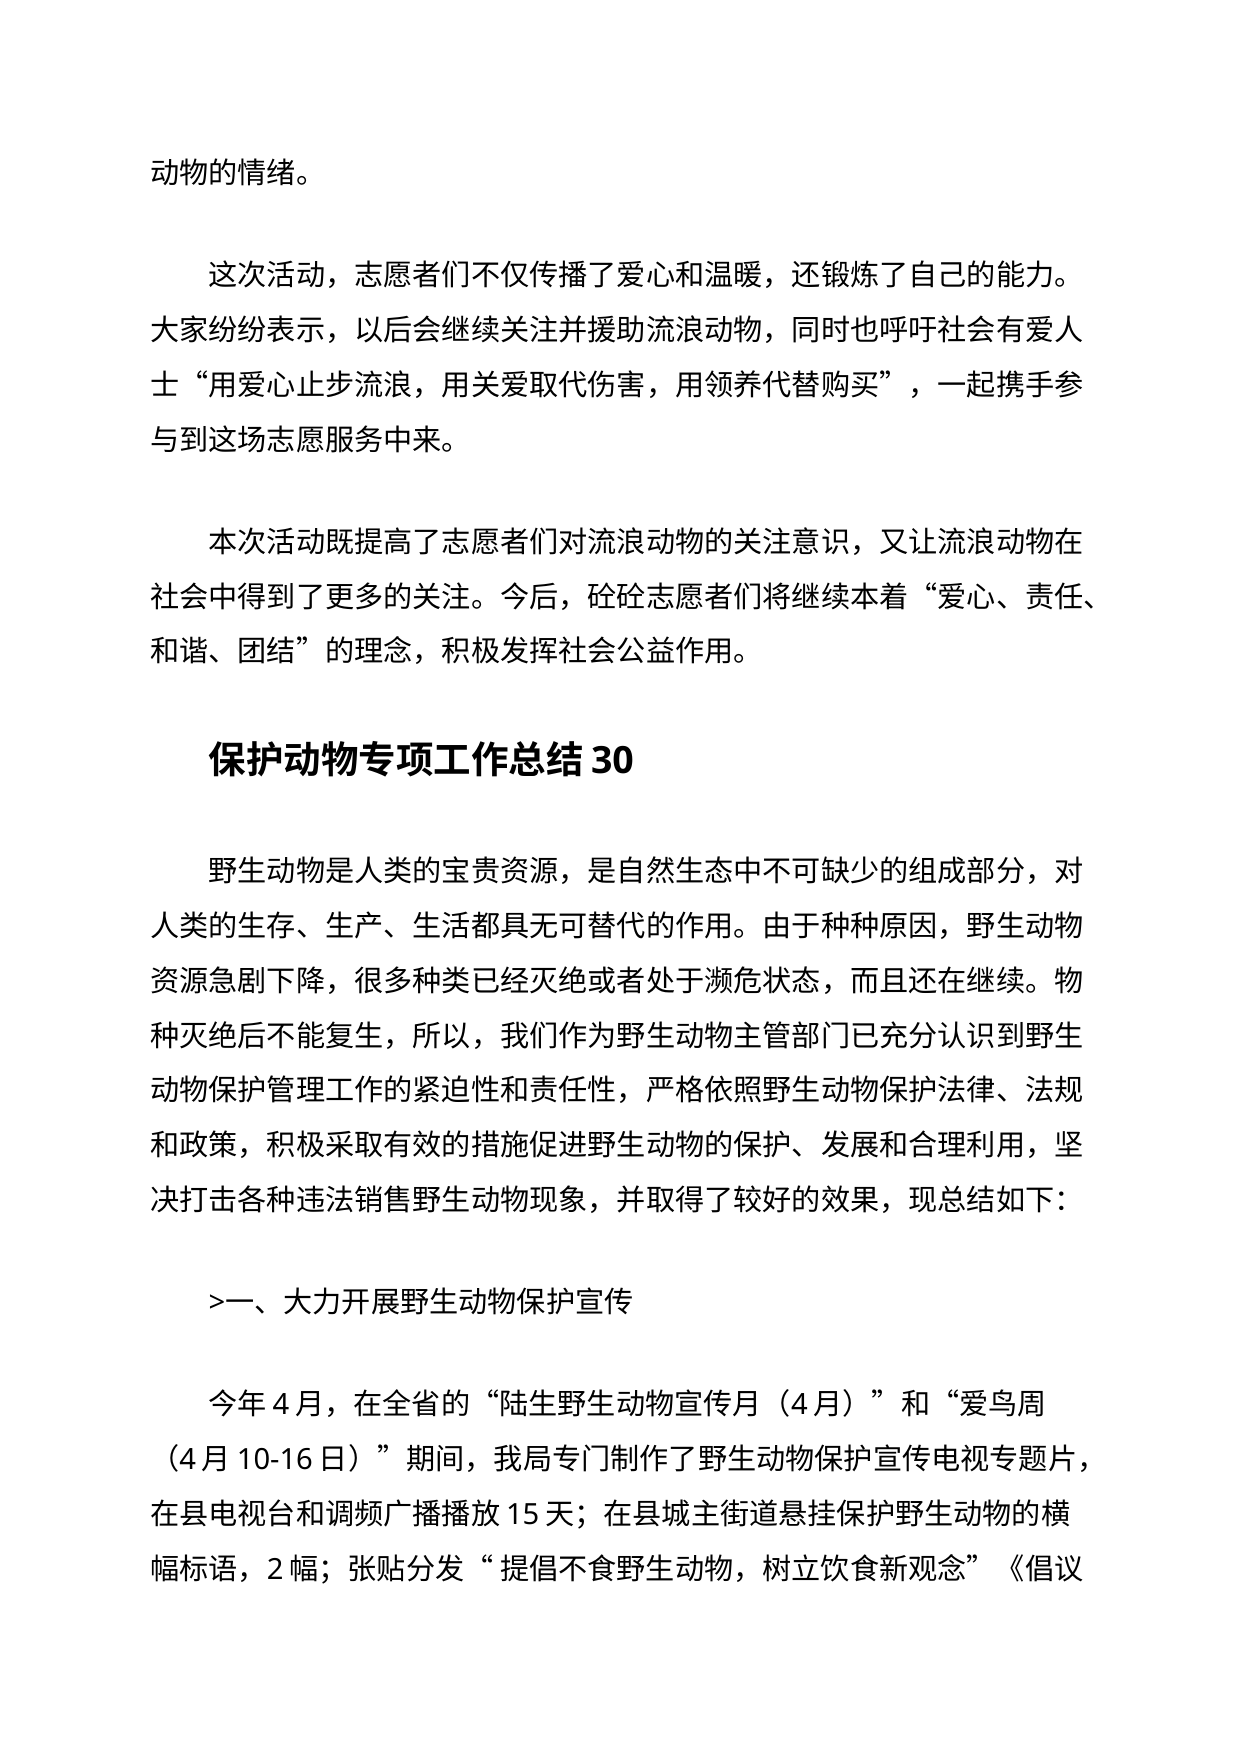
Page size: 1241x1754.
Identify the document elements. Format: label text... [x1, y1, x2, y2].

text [150, 1381, 1090, 1588]
text 本次活动既提高了志愿者们对流浪动物的关注意识，又让流浪动物在社会中得到了更多的关注。今后，砼砼志愿者们将继续本着“爱心、责任、和谐、团结”的理念，积极发挥社会公益作用。 [150, 518, 1090, 670]
text >一、大力开展野生动物保护宣传 [150, 1278, 1090, 1321]
text 保护动物专项工作总结30 [150, 730, 1090, 784]
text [150, 150, 1090, 192]
text 野生动物是人类的宝贵资源，是自然生态中不可缺少的组成部分，对人类的生存、生产、生活都具无可替代的作用。由于种种原因，野生动物资源急剧下降，很多种类已经灭绝或者处于濒危状态，而且还在继续。物种灭绝后不能复生，所以，我们作为野生动物主管部门已充分认识到野生动物保护管理工作的紧迫性和责任性，严格依照野生动物保护法律、法规和政策，积极采取有效的措施促进野生动物的保护、发展和合理利用，坚决打击各种违法销售野生动物现象，并取得了较好的效果，现总结如下： [150, 847, 1090, 1219]
text 这次活动，志愿者们不仅传播了爱心和温暖，还锻炼了自己的能力。大家纷纷表示，以后会继续关注并援助流浪动物，同时也呼吁社会有爱人士“用爱心止步流浪，用关爱取代伤害，用领养代替购买”，一起携手参与到这场志愿服务中来。 [150, 252, 1090, 459]
